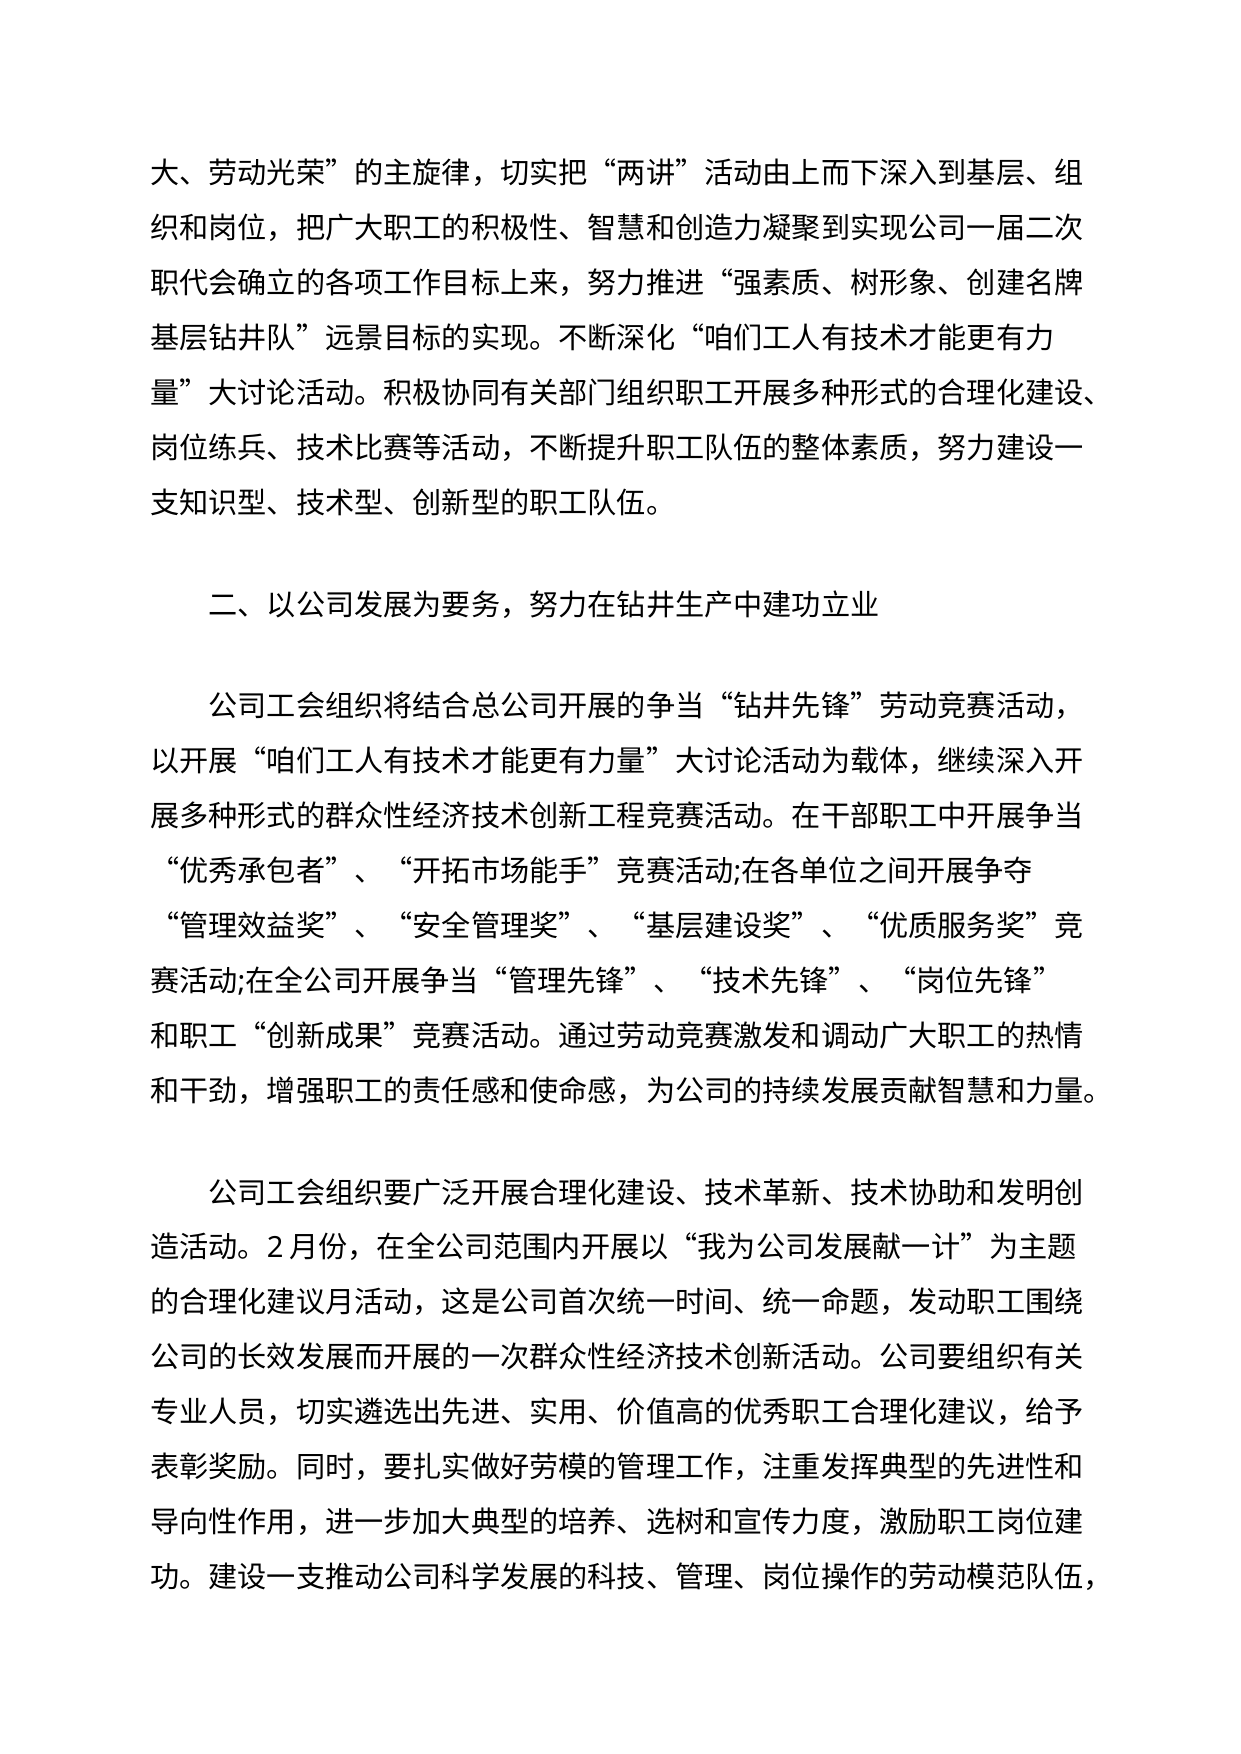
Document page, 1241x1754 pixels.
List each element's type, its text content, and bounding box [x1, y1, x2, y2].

text 二、以公司发展为要务，努力在钻井生产中建功立业 [150, 581, 1090, 623]
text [150, 150, 1090, 522]
text 公司工会组织将结合总公司开展的争当“钻井先锋”劳动竞赛活动，以开展“咱们工人有技术才能更有力量”大讨论活动为载体，继续深入开展多种形式的群众性经济技术创新工程竞赛活动。在干部职工中开展争当“优秀承包者”、“开拓市场能手”竞赛活动;在各单位之间开展争夺“管理效益奖”、“安全管理奖”、“基层建设奖”、“优质服务奖”竞赛活动;在全公司开展争当“管理先锋”、“技术先锋”、“岗位先锋”和职工“创新成果”竞赛活动。通过劳动竞赛激发和调动广大职工的热情和干劲，增强职工的责任感和使命感，为公司的持续发展贡献智慧和力量。 [150, 683, 1090, 1110]
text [150, 1169, 1090, 1596]
